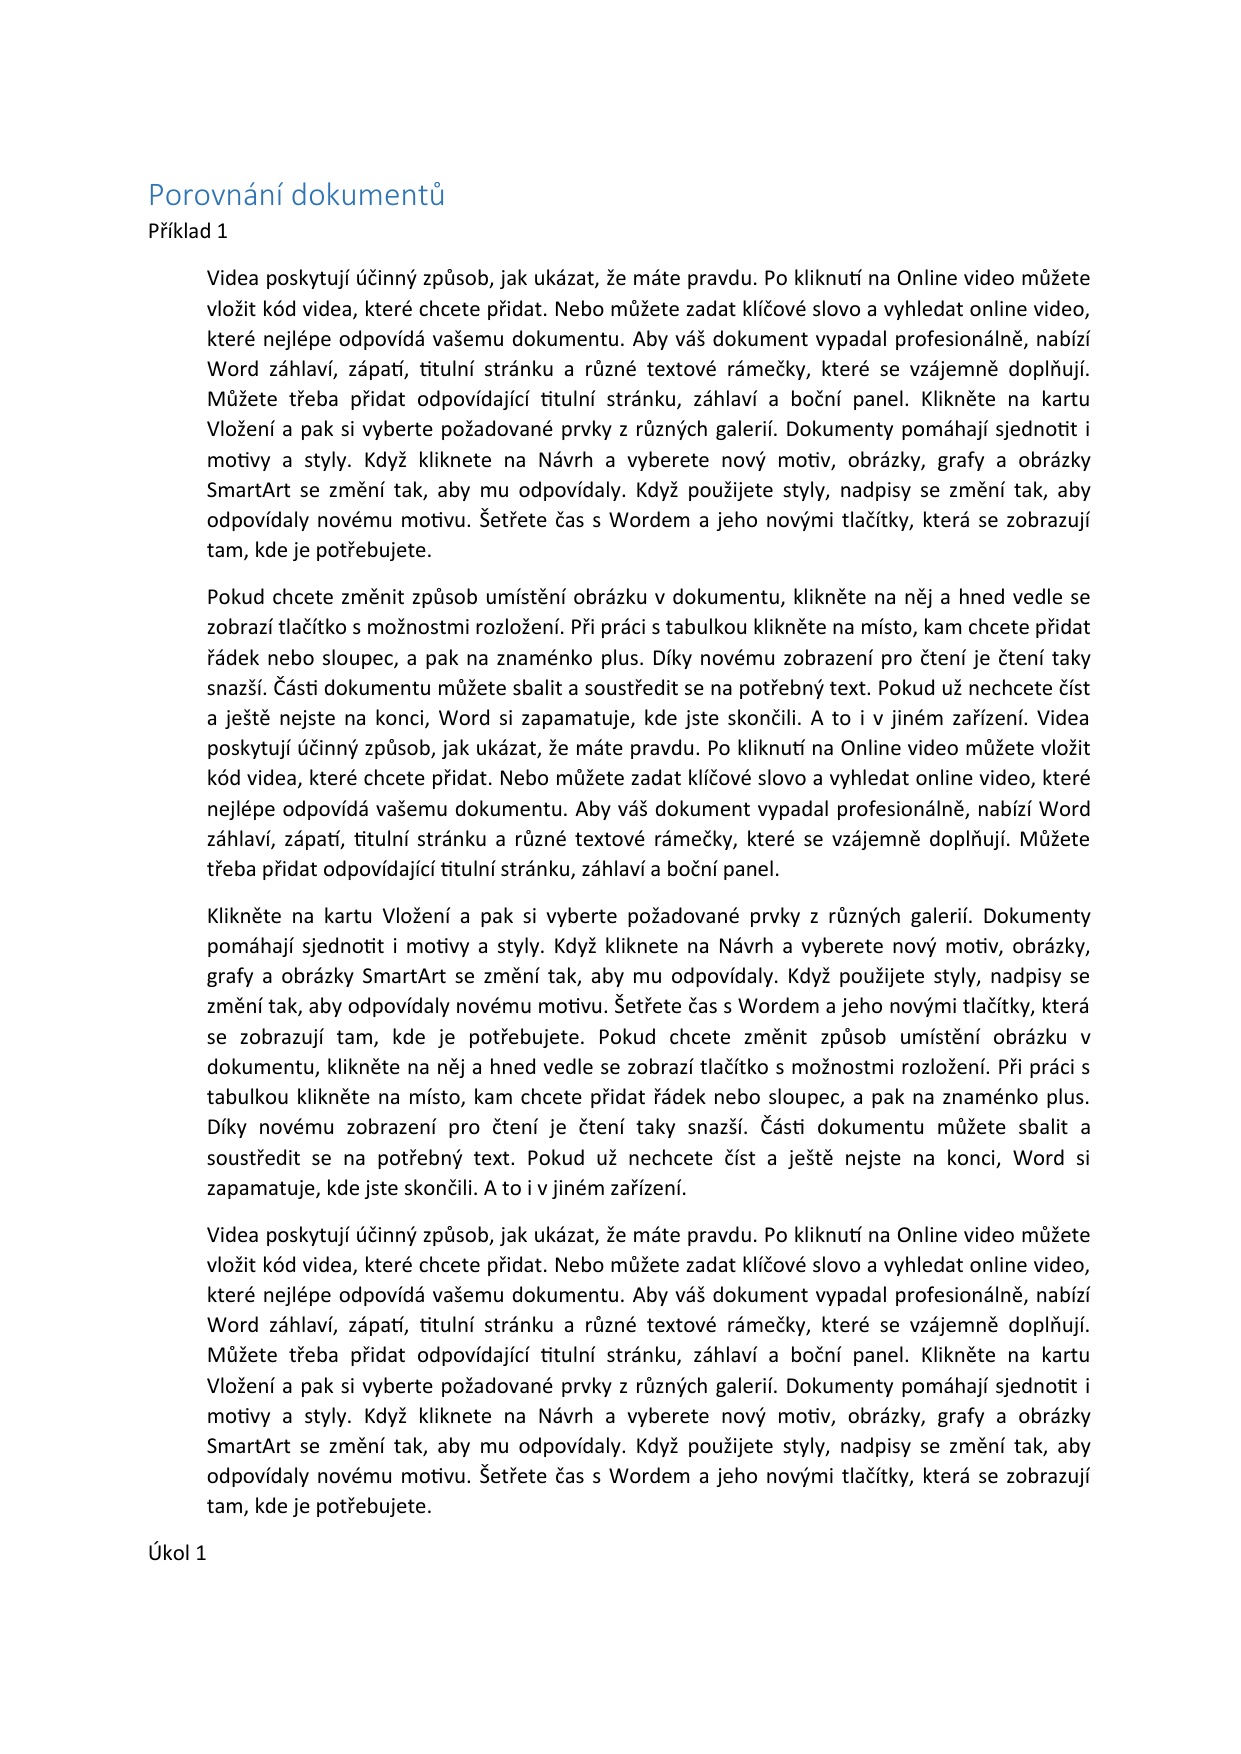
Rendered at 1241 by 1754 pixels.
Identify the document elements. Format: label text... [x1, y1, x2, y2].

text Videa poskytují účinný způsob, jak ukázat, že máte pravdu. Po kliknutí na Online video můžete vložit kód videa, které chcete přidat. Nebo můžete zadat klíčové slovo a vyhledat online video, které nejlépe odpovídá vašemu dokumentu. Aby váš dokument vypadal profesionálně, nabízí Word záhlaví, zápatí, titulní stránku a různé textové rámečky, které se vzájemně doplňují. Můžete třeba přidat odpovídající titulní stránku, záhlaví a boční panel. Klikněte na kartu Vložení a pak si vyberte požadované prvky z různých galerií. Dokumenty pomáhají sjednotit i motivy a styly. Když kliknete na Návrh a vyberete nový motiv, obrázky, grafy a obrázky SmartArt se změní tak, aby mu odpovídaly. Když použijete styly, nadpisy se změní tak, aby odpovídaly novému motivu. Šetřete čas s Wordem a jeho novými tlačítky, která se zobrazují tam, kde je potřebujete. [207, 1220, 1093, 1519]
text Videa poskytují účinný způsob, jak ukázat, že máte pravdu. Po kliknutí na Online video můžete vložit kód videa, které chcete přidat. Nebo můžete zadat klíčové slovo a vyhledat online video, které nejlépe odpovídá vašemu dokumentu. Aby váš dokument vypadal profesionálně, nabízí Word záhlaví, zápatí, titulní stránku a různé textové rámečky, které se vzájemně doplňují. Můžete třeba přidat odpovídající titulní stránku, záhlaví a boční panel. Klikněte na kartu Vložení a pak si vyberte požadované prvky z různých galerií. Dokumenty pomáhají sjednotit i motivy a styly. Když kliknete na Návrh a vyberete nový motiv, obrázky, grafy a obrázky SmartArt se změní tak, aby mu odpovídaly. Když použijete styly, nadpisy se změní tak, aby odpovídaly novému motivu. Šetřete čas s Wordem a jeho novými tlačítky, která se zobrazují tam, kde je potřebujete. [207, 263, 1093, 563]
text Klikněte na kartu Vložení a pak si vyberte požadované prvky z různých galerií. Dokumenty pomáhají sjednotit i motivy a styly. Když kliknete na Návrh a vyberete nový motiv, obrázky, grafy a obrázky SmartArt se změní tak, aby mu odpovídaly. Když použijete styly, nadpisy se změní tak, aby odpovídaly novému motivu. Šetřete čas s Wordem a jeho novými tlačítky, která se zobrazují tam, kde je potřebujete. Pokud chcete změnit způsob umístění obrázku v dokumentu, klikněte na něj a hned vedle se zobrazí tlačítko s možnostmi rozložení. Při práci s tabulkou klikněte na místo, kam chcete přidat řádek nebo sloupec, a pak na znaménko plus. Díky novému zobrazení pro čtení je čtení taky snazší. Části dokumentu můžete sbalit a soustředit se na potřebný text. Pokud už nechcete číst a ještě nejste na konci, Word si zapamatuje, kde jste skončili. A to i v jiném zařízení. [207, 901, 1093, 1201]
subtitle Porovnání dokumentů [148, 173, 1093, 213]
text Pokud chcete změnit způsob umístění obrázku v dokumentu, klikněte na něj a hned vedle se zobrazí tlačítko s možnostmi rozložení. Při práci s tabulkou klikněte na místo, kam chcete přidat řádek nebo sloupec, a pak na znaménko plus. Díky novému zobrazení pro čtení je čtení taky snazší. Části dokumentu můžete sbalit a soustředit se na potřebný text. Pokud už nechcete číst a ještě nejste na konci, Word si zapamatuje, kde jste skončili. A to i v jiném zařízení. Videa poskytují účinný způsob, jak ukázat, že máte pravdu. Po kliknutí na Online video můžete vložit kód videa, které chcete přidat. Nebo můžete zadat klíčové slovo a vyhledat online video, které nejlépe odpovídá vašemu dokumentu. Aby váš dokument vypadal profesionálně, nabízí Word záhlaví, zápatí, titulní stránku a různé textové rámečky, které se vzájemně doplňují. Můžete třeba přidat odpovídající titulní stránku, záhlaví a boční panel. [207, 582, 1093, 882]
